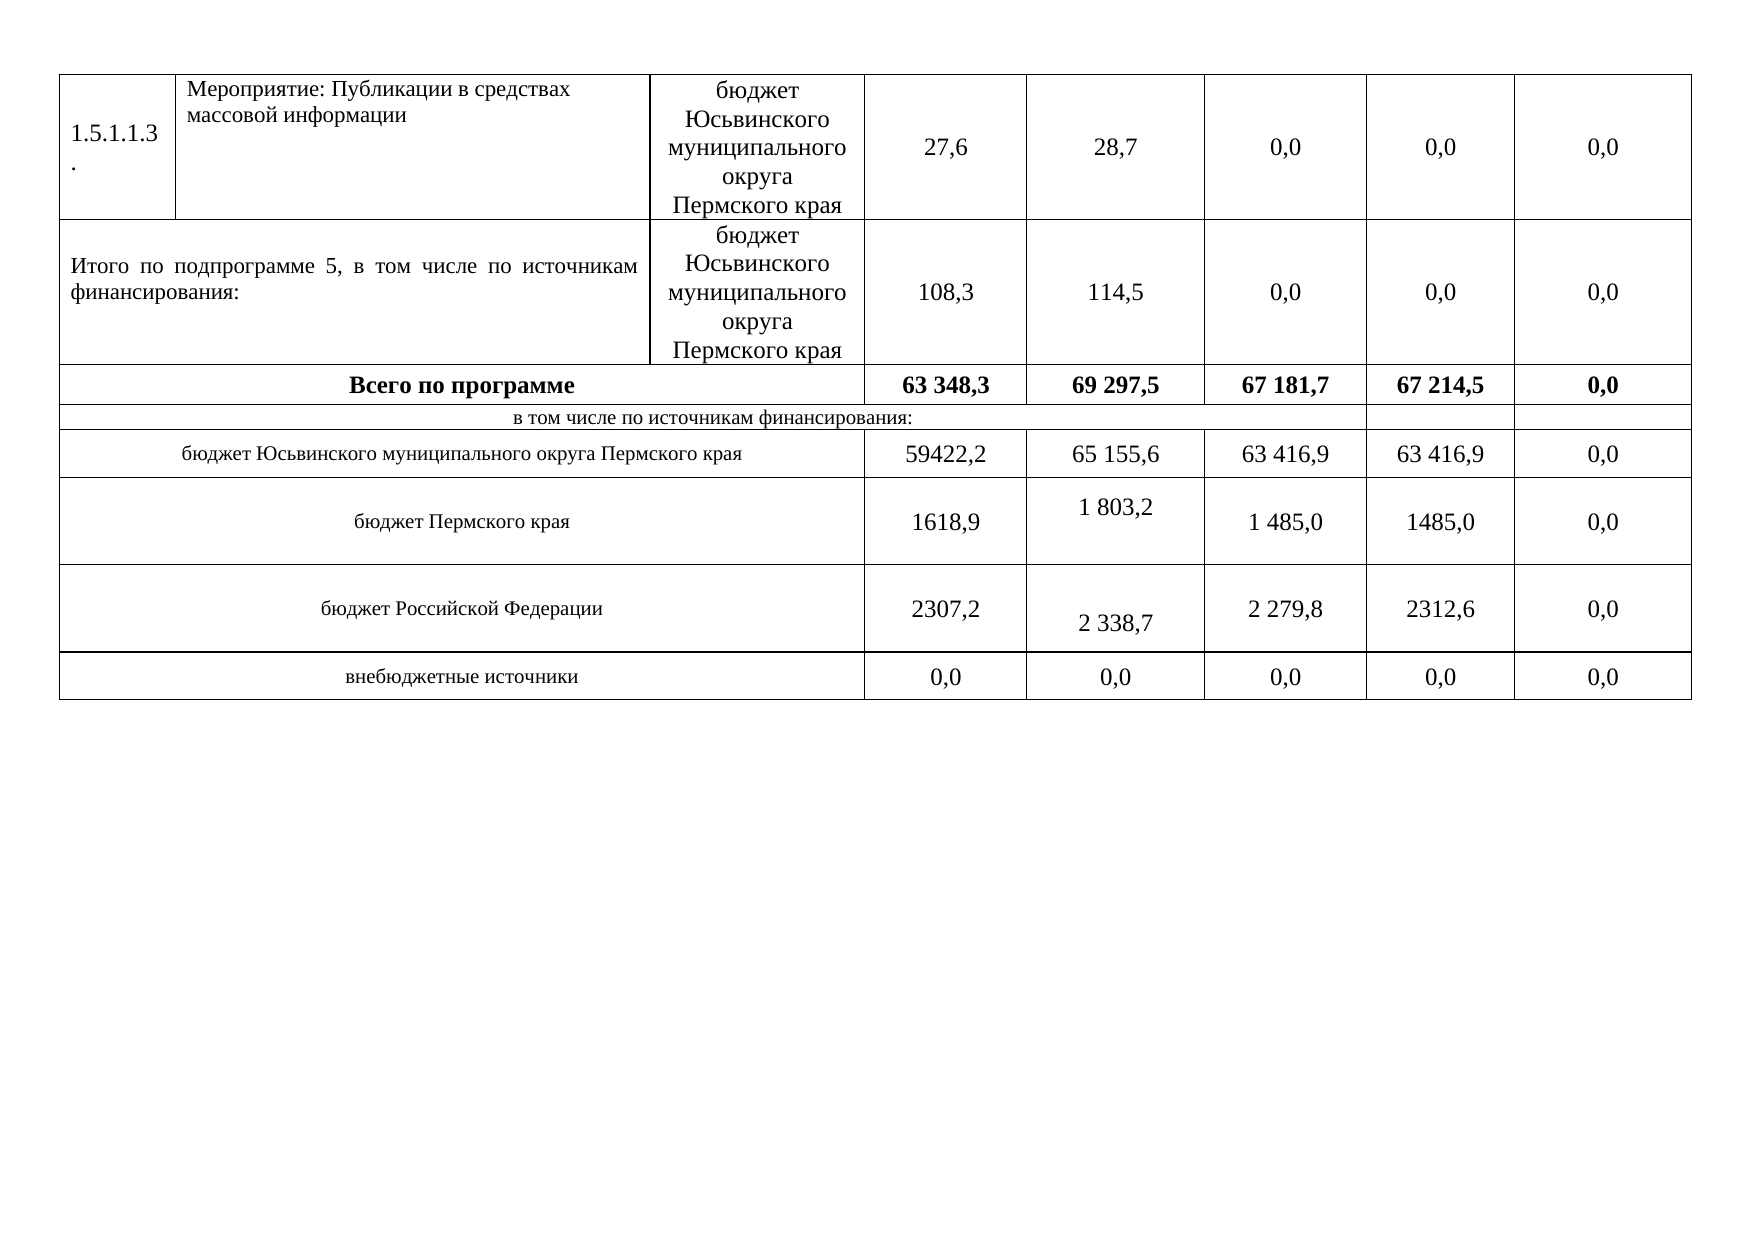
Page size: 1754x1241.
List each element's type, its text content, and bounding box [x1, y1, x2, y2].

table_cell 1485,0 [1367, 478, 1514, 564]
table_cell 0,0 [1027, 653, 1204, 699]
table_cell 2 338,7 [1027, 565, 1204, 651]
table_cell 28,7 [1027, 75, 1204, 219]
table_cell 0,0 [1515, 75, 1691, 219]
table_cell 65 155,6 [1027, 430, 1204, 477]
table_cell 0,0 [1367, 75, 1514, 219]
table_cell 2307,2 [865, 565, 1026, 651]
table_cell 0,0 [1205, 220, 1366, 363]
table_cell 27,6 [865, 75, 1026, 219]
table_cell 63 348,3 [865, 365, 1026, 404]
table_cell 0,0 [1515, 365, 1691, 404]
table_cell 59422,2 [865, 430, 1026, 477]
table_cell 0,0 [865, 653, 1026, 699]
table_cell 67 214,5 [1367, 365, 1514, 404]
table_cell внебюджетные источники [60, 653, 864, 699]
table_cell 69 297,5 [1027, 365, 1204, 404]
table_cell 0,0 [1515, 478, 1691, 564]
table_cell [651, 220, 864, 363]
table_cell 1618,9 [865, 478, 1026, 564]
table_cell Мероприятие: Публикации в средствах массовой информации [176, 75, 649, 219]
table_cell 67 181,7 [1205, 365, 1366, 404]
table_cell 108,3 [865, 220, 1026, 363]
table_cell 0,0 [1515, 565, 1691, 651]
table_cell 0,0 [1205, 653, 1366, 699]
table_cell Всего по программе [60, 365, 864, 404]
table_cell 2312,6 [1367, 565, 1514, 651]
table_cell бюджет Юсьвинского муниципального округа Пермского края [60, 430, 864, 477]
table_cell [1515, 405, 1691, 429]
table_cell 63 416,9 [1367, 430, 1514, 477]
table_cell 0,0 [1515, 220, 1691, 363]
table_cell 114,5 [1027, 220, 1204, 363]
table_cell 1.5.1.1.3. [60, 75, 175, 219]
table_cell Итого по подпрограмме 5, в том числе по источникам финансирования: [60, 220, 649, 363]
table_cell 0,0 [1205, 75, 1366, 219]
table_cell 0,0 [1367, 220, 1514, 363]
table_cell 0,0 [1515, 653, 1691, 699]
table_cell 1 803,2 [1027, 478, 1204, 564]
table_cell бюджет Пермского края [60, 478, 864, 564]
table_cell 2 279,8 [1205, 565, 1366, 651]
table_cell 63 416,9 [1205, 430, 1366, 477]
table_cell бюджет Российской Федерации [60, 565, 864, 651]
table_cell в том числе по источникам финансирования: [60, 405, 1366, 429]
table_cell 0,0 [1515, 430, 1691, 477]
table_cell 1 485,0 [1205, 478, 1366, 564]
table_cell 0,0 [1367, 653, 1514, 699]
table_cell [651, 75, 864, 219]
table_cell [1367, 405, 1514, 429]
